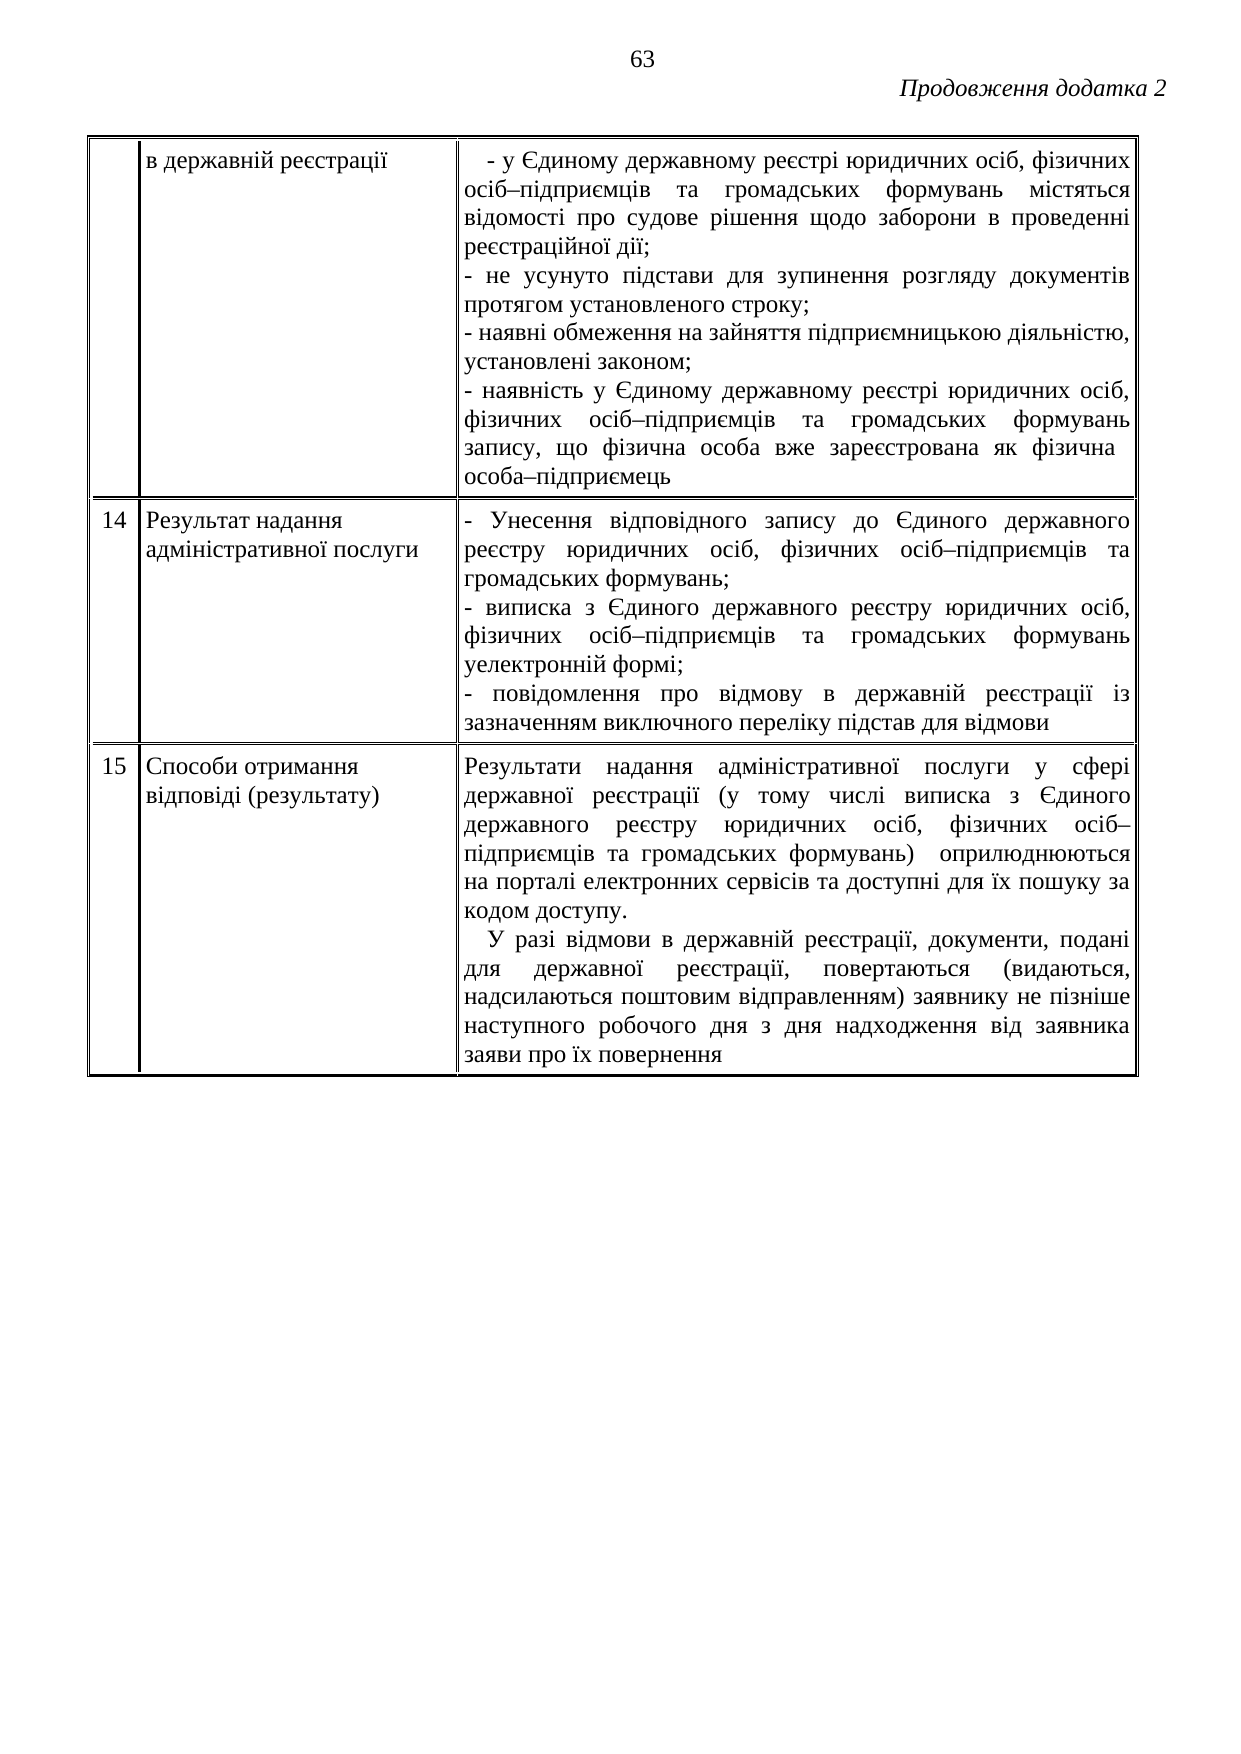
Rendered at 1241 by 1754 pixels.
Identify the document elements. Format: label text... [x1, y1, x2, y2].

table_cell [139, 139, 458, 496]
table_cell Результат надання адміністративної послуги [141, 500, 456, 742]
table_cell 15 [89, 742, 139, 1074]
table_cell Результати надання адміністративної послуги у сфері державної реєстрації (у тому числі виписка з Єдиного державного реєстру юридичних осіб, фізичних осіб–підприємців та громадських формувань) оприлюднюються на порталі електронних сервісів та доступні для їх пошуку за кодом доступу. У разі відмови в державній реєстрації, документи, подані для державної реєстрації, повертаються (видаються, надсилаються поштовим відправленням) заявнику не пізніше наступного робочого дня з дня надходження від заявника заяви про їх повернення [458, 742, 1137, 1074]
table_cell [458, 139, 1135, 496]
table_cell - Унесення відповідного запису до Єдиного державного реєстру юридичних осіб, фізичних осіб–підприємців та громадських формувань; - виписка з Єдиного державного реєстру юридичних осіб, фізичних осіб–підприємців та громадських формувань уелектронній формі; - повідомлення про відмову в державній реєстрації із зазначенням виключного переліку підстав для відмови [459, 496, 1136, 742]
table_cell 14 [90, 496, 138, 742]
table_cell Способи отримання відповіді (результату) [139, 745, 458, 1074]
table_cell 13 [90, 139, 139, 496]
